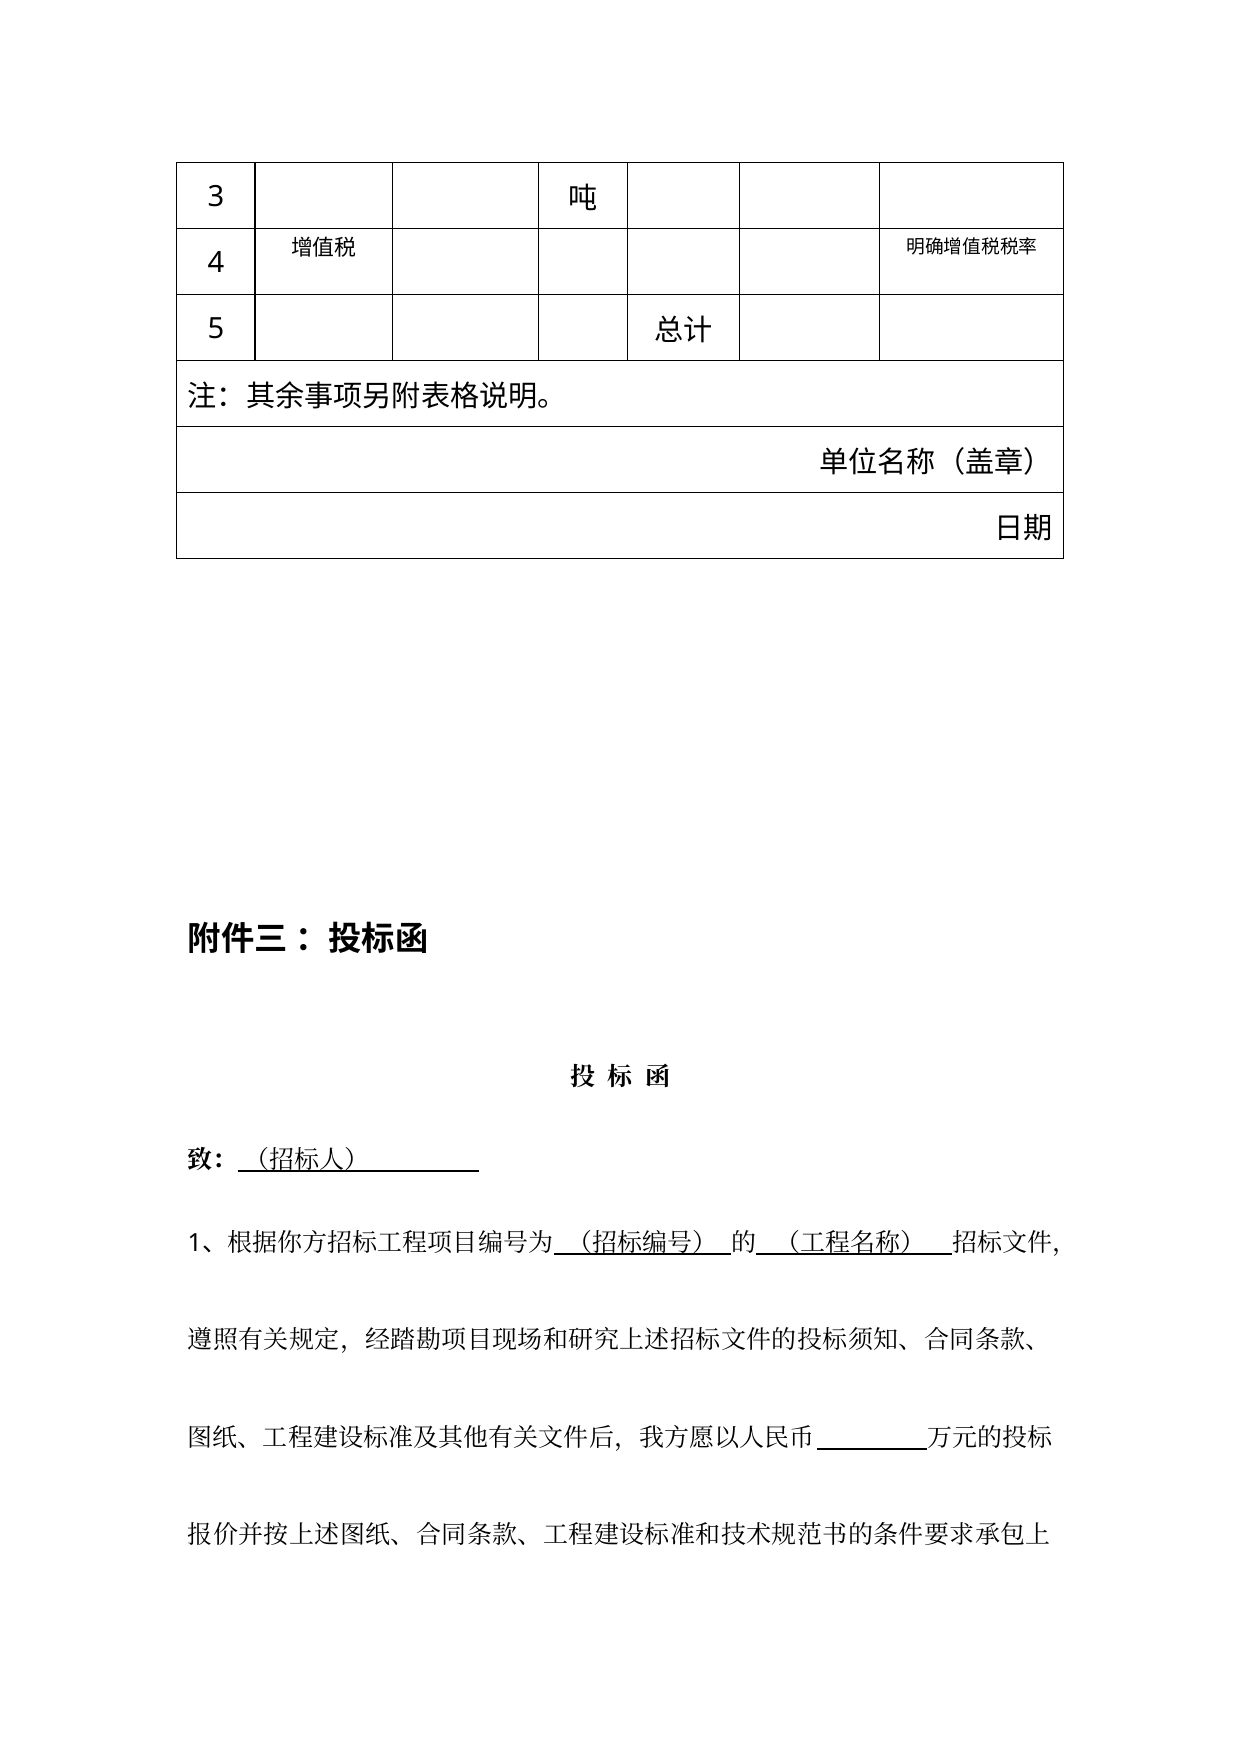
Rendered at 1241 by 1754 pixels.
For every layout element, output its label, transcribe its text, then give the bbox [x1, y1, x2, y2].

text 附件三 ：投标函 [187, 912, 1053, 960]
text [187, 1208, 1053, 1565]
table_cell 3 [177, 163, 254, 228]
table_cell 总计 [628, 295, 739, 360]
table_cell 单位名称（盖章） [177, 427, 1063, 492]
table_cell [628, 229, 739, 294]
table_cell [393, 229, 538, 294]
table_cell [740, 163, 879, 228]
table_cell [539, 295, 627, 360]
table_cell 5 [177, 295, 254, 360]
table_cell [256, 163, 392, 228]
table_cell [880, 295, 1063, 360]
table_cell [740, 295, 879, 360]
table_cell [628, 163, 739, 228]
table_cell 日期 [177, 493, 1063, 558]
table_cell 4 [177, 229, 254, 294]
text 投 标 函 [187, 1042, 1053, 1107]
text 致： （招标人） [187, 1125, 1053, 1190]
table_cell [393, 295, 538, 360]
table_cell [539, 229, 627, 294]
table_cell 吨 [539, 163, 627, 228]
table_cell [393, 163, 538, 228]
table_cell 注：其余事项另附表格说明。 [177, 361, 1063, 426]
table_cell 增值税 [256, 229, 392, 294]
table_cell 明确增值税税率 [880, 229, 1063, 294]
table_cell [880, 163, 1063, 228]
table_cell [740, 229, 879, 294]
table_cell [256, 295, 392, 360]
